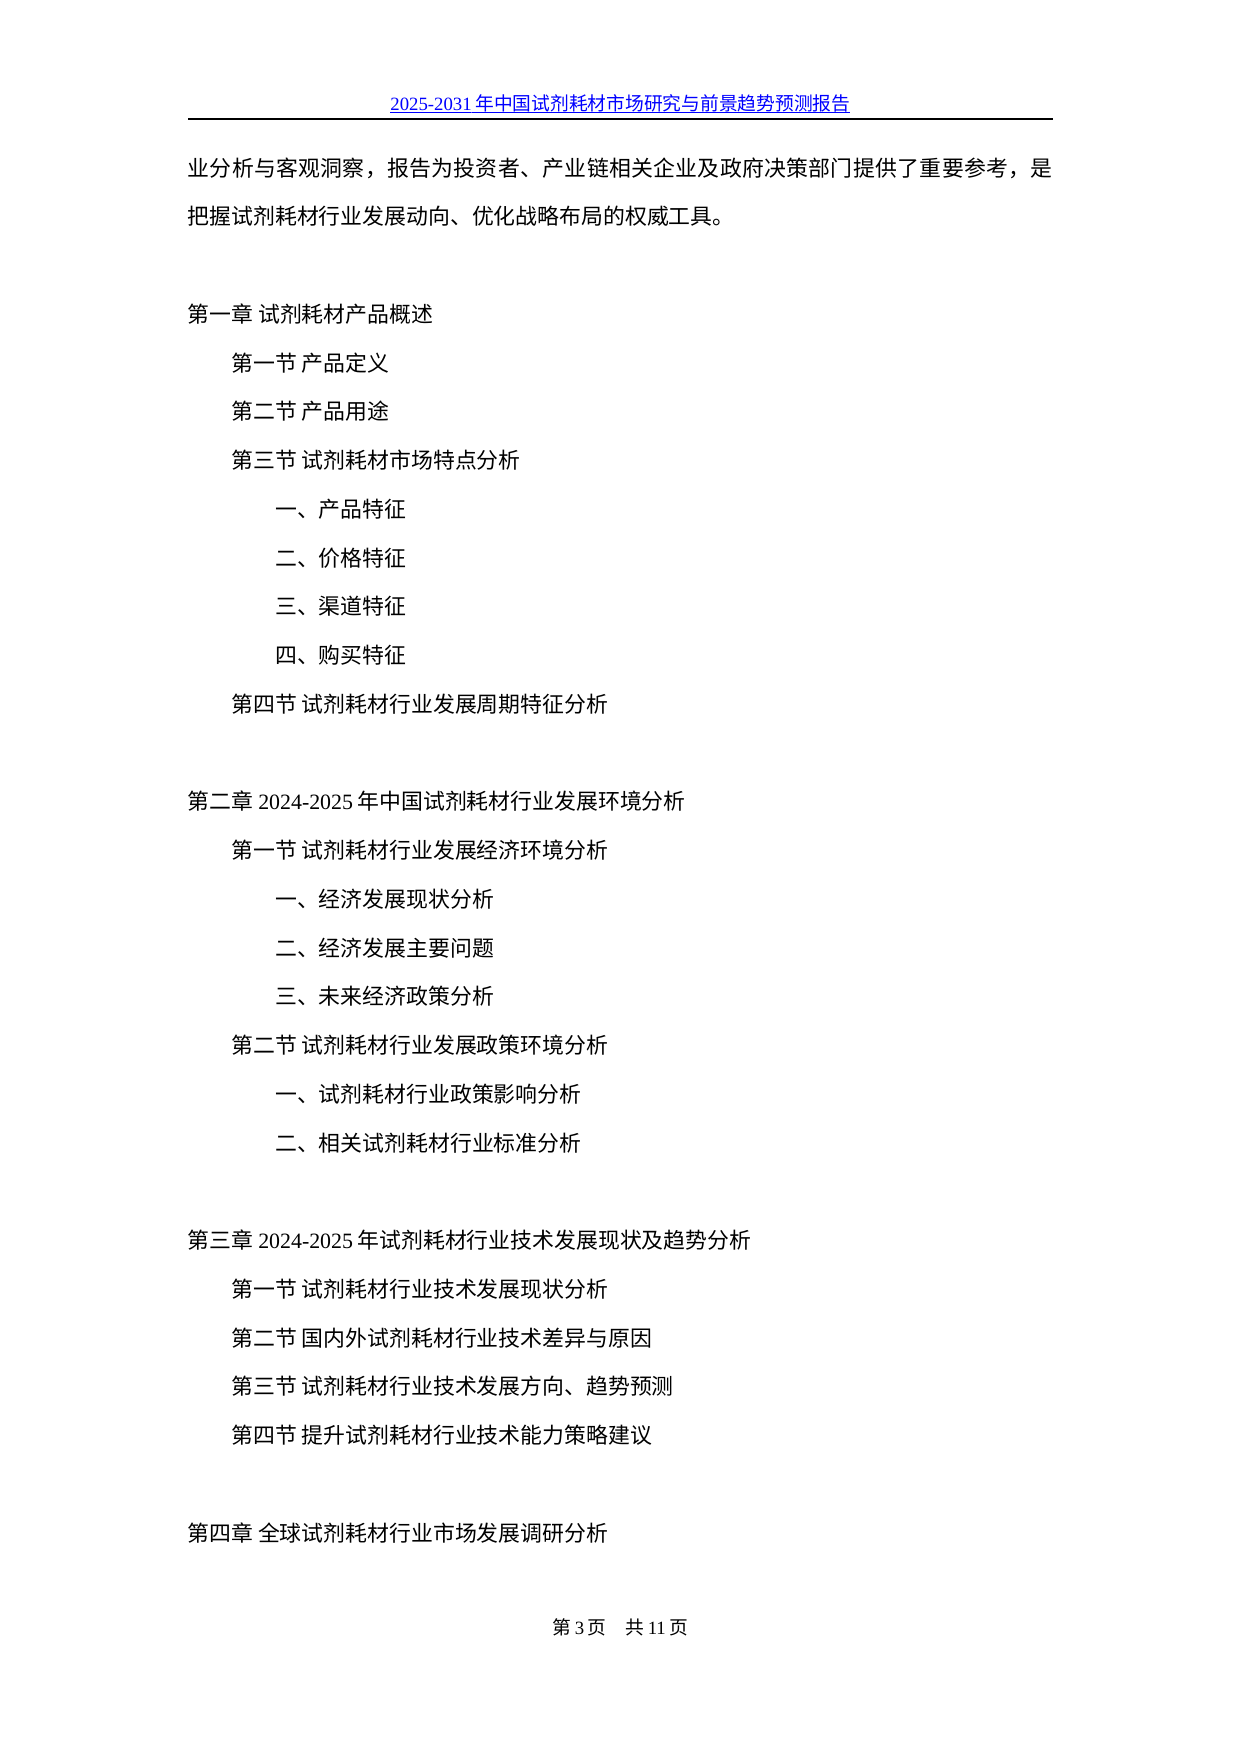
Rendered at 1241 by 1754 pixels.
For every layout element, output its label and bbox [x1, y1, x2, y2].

text [187, 150, 1053, 1548]
